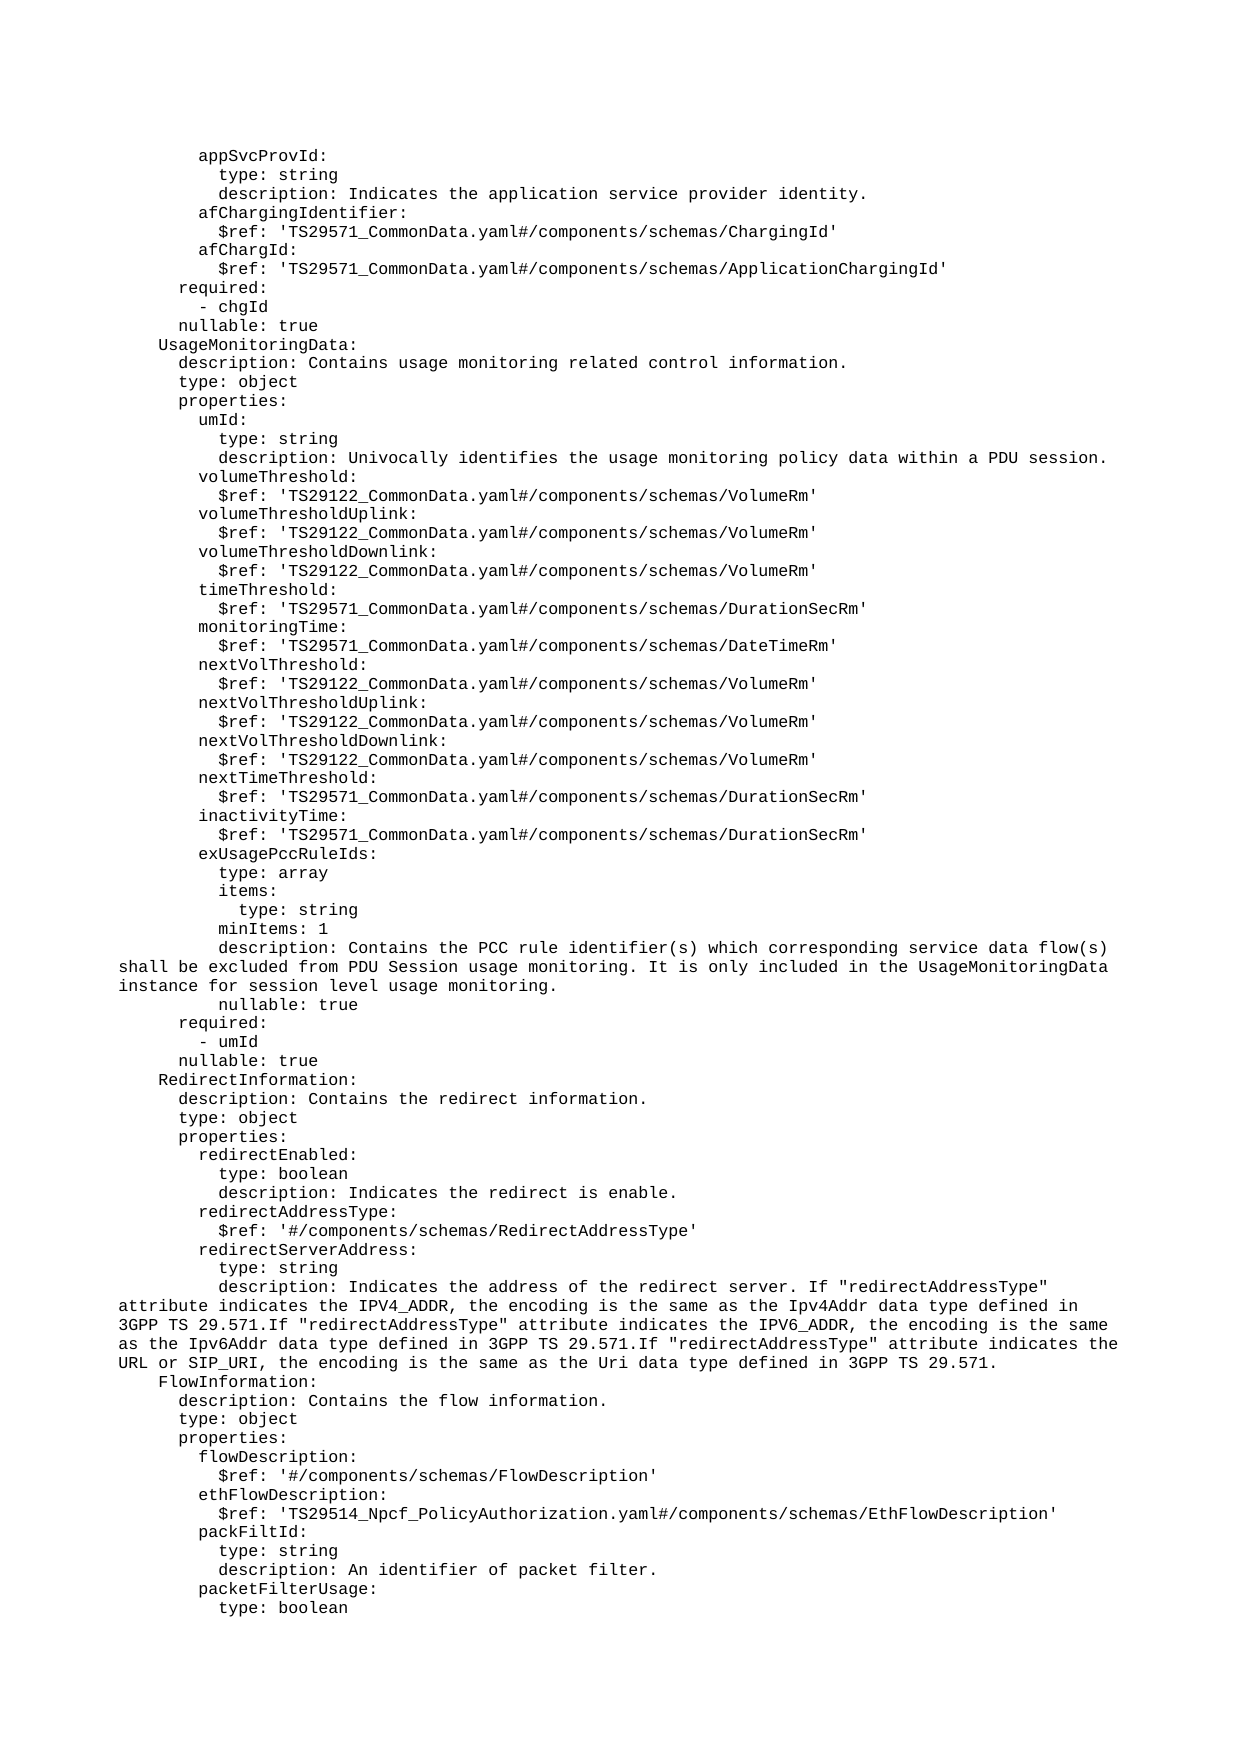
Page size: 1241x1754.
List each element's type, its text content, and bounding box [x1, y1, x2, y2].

text type: object [118, 1109, 1122, 1128]
text nextVolThresholdDownlink: [118, 732, 1122, 751]
text type: string [118, 167, 1122, 185]
text volumeThresholdUplink: [118, 506, 1122, 525]
text type: string [118, 1543, 1122, 1562]
text RedirectInformation: [118, 1072, 1122, 1090]
text UsageMonitoringData: [118, 336, 1122, 355]
text $ref: 'TS29571_CommonData.yaml#/components/schemas/DurationSecRm' [118, 826, 1122, 845]
text - chgId [118, 298, 1122, 317]
text redirectEnabled: [118, 1147, 1122, 1166]
text FlowInformation: [118, 1373, 1122, 1392]
text monitoringTime: [118, 619, 1122, 638]
text $ref: 'TS29122_CommonData.yaml#/components/schemas/VolumeRm' [118, 562, 1122, 581]
text $ref: 'TS29122_CommonData.yaml#/components/schemas/VolumeRm' [118, 751, 1122, 770]
text afChargId: [118, 242, 1122, 261]
text items: [118, 883, 1122, 902]
text type: object [118, 1411, 1122, 1430]
text type: string [118, 431, 1122, 449]
text volumeThresholdDownlink: [118, 544, 1122, 562]
text nullable: true [118, 1053, 1122, 1072]
text description: Contains the PCC rule identifier(s) which corresponding service data flow(s) shall be excluded from PDU Session usage monitoring. It is only included in the UsageMonitoringData instance for session level usage monitoring. [118, 939, 1122, 996]
text type: boolean [118, 1599, 1122, 1618]
text $ref: 'TS29571_CommonData.yaml#/components/schemas/ChargingId' [118, 223, 1122, 242]
text $ref: 'TS29122_CommonData.yaml#/components/schemas/VolumeRm' [118, 525, 1122, 544]
text description: An identifier of packet filter. [118, 1562, 1122, 1581]
text $ref: 'TS29122_CommonData.yaml#/components/schemas/VolumeRm' [118, 676, 1122, 694]
text appSvcProvId: [118, 148, 1122, 167]
text description: Contains the redirect information. [118, 1090, 1122, 1109]
text type: string [118, 902, 1122, 921]
text description: Univocally identifies the usage monitoring policy data within a PDU session. [118, 449, 1122, 468]
text description: Indicates the application service provider identity. [118, 185, 1122, 204]
text $ref: 'TS29571_CommonData.yaml#/components/schemas/ApplicationChargingId' [118, 261, 1122, 280]
text packetFilterUsage: [118, 1581, 1122, 1599]
text ethFlowDescription: [118, 1486, 1122, 1505]
text required: [118, 280, 1122, 298]
text redirectAddressType: [118, 1203, 1122, 1222]
text nextVolThresholdUplink: [118, 694, 1122, 713]
text - umId [118, 1034, 1122, 1053]
text properties: [118, 1128, 1122, 1147]
text nextTimeThreshold: [118, 770, 1122, 789]
text exUsagePccRuleIds: [118, 845, 1122, 864]
text volumeThreshold: [118, 468, 1122, 487]
text umId: [118, 412, 1122, 431]
text type: string [118, 1260, 1122, 1279]
text $ref: 'TS29571_CommonData.yaml#/components/schemas/DateTimeRm' [118, 638, 1122, 657]
text flowDescription: [118, 1449, 1122, 1467]
text description: Contains the flow information. [118, 1392, 1122, 1411]
text minItems: 1 [118, 921, 1122, 939]
text $ref: 'TS29122_CommonData.yaml#/components/schemas/VolumeRm' [118, 713, 1122, 732]
text $ref: 'TS29122_CommonData.yaml#/components/schemas/VolumeRm' [118, 487, 1122, 506]
text redirectServerAddress: [118, 1241, 1122, 1260]
text description: Indicates the redirect is enable. [118, 1185, 1122, 1203]
text description: Contains usage monitoring related control information. [118, 355, 1122, 374]
text inactivityTime: [118, 808, 1122, 826]
text properties: [118, 393, 1122, 412]
text packFiltId: [118, 1524, 1122, 1543]
text nullable: true [118, 317, 1122, 336]
text afChargingIdentifier: [118, 204, 1122, 223]
text type: object [118, 374, 1122, 393]
text nullable: true [118, 996, 1122, 1015]
text description: Indicates the address of the redirect server. If "redirectAddressType" attribute indicates the IPV4_ADDR, the encoding is the same as the Ipv4Addr data type defined in 3GPP TS 29.571.If "redirectAddressType" attribute indicates the IPV6_ADDR, the encoding is the same as the Ipv6Addr data type defined in 3GPP TS 29.571.If "redirectAddressType" attribute indicates the URL or SIP_URI, the encoding is the same as the Uri data type defined in 3GPP TS 29.571. [118, 1279, 1122, 1373]
text $ref: 'TS29514_Npcf_PolicyAuthorization.yaml#/components/schemas/EthFlowDescription' [118, 1505, 1122, 1524]
text nextVolThreshold: [118, 657, 1122, 676]
text $ref: '#/components/schemas/RedirectAddressType' [118, 1222, 1122, 1241]
text timeThreshold: [118, 581, 1122, 600]
text type: array [118, 864, 1122, 883]
text required: [118, 1015, 1122, 1034]
text $ref: 'TS29571_CommonData.yaml#/components/schemas/DurationSecRm' [118, 600, 1122, 619]
text $ref: '#/components/schemas/FlowDescription' [118, 1467, 1122, 1486]
text $ref: 'TS29571_CommonData.yaml#/components/schemas/DurationSecRm' [118, 789, 1122, 808]
text properties: [118, 1430, 1122, 1449]
text type: boolean [118, 1166, 1122, 1185]
